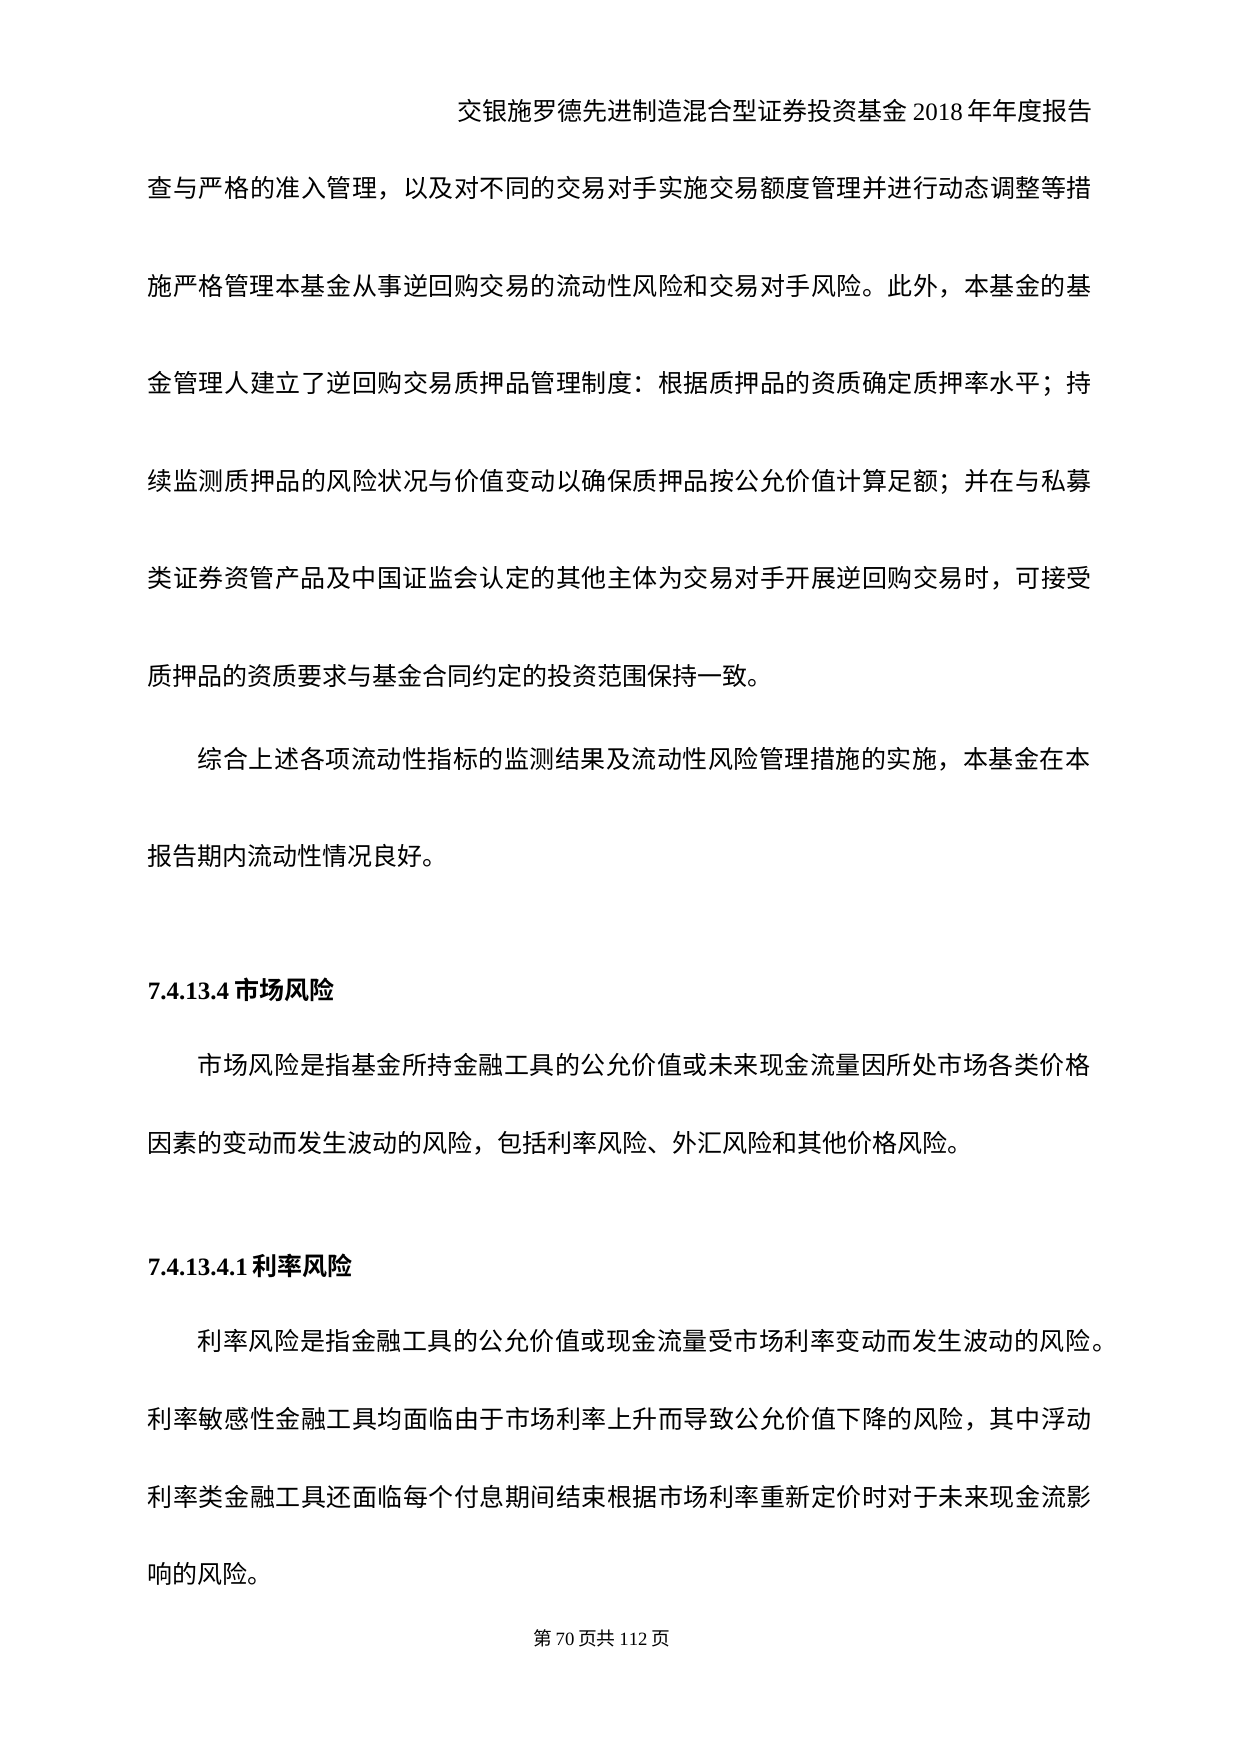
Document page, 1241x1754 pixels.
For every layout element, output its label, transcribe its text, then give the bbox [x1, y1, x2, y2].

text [148, 154, 1092, 707]
text 综合上述各项流动性指标的监测结果及流动性风险管理措施的实施，本基金在本报告期内流动性情况良好。 [148, 725, 1092, 887]
text 市场风险是指基金所持金融工具的公允价值或未来现金流量因所处市场各类价格因素的变动而发生波动的风险，包括利率风险、外汇风险和其他价格风险。 [148, 1031, 1092, 1174]
text 利率风险是指金融工具的公允价值或现金流量受市场利率变动而发生波动的风险。利率敏感性金融工具均面临由于市场利率上升而导致公允价值下降的风险，其中浮动利率类金融工具还面临每个付息期间结束根据市场利率重新定价时对于未来现金流影响的风险。 [148, 1307, 1092, 1606]
text 7.4.13.4.1利率风险 [148, 1232, 1092, 1297]
text 7.4.13.4市场风险 [148, 956, 1092, 1021]
